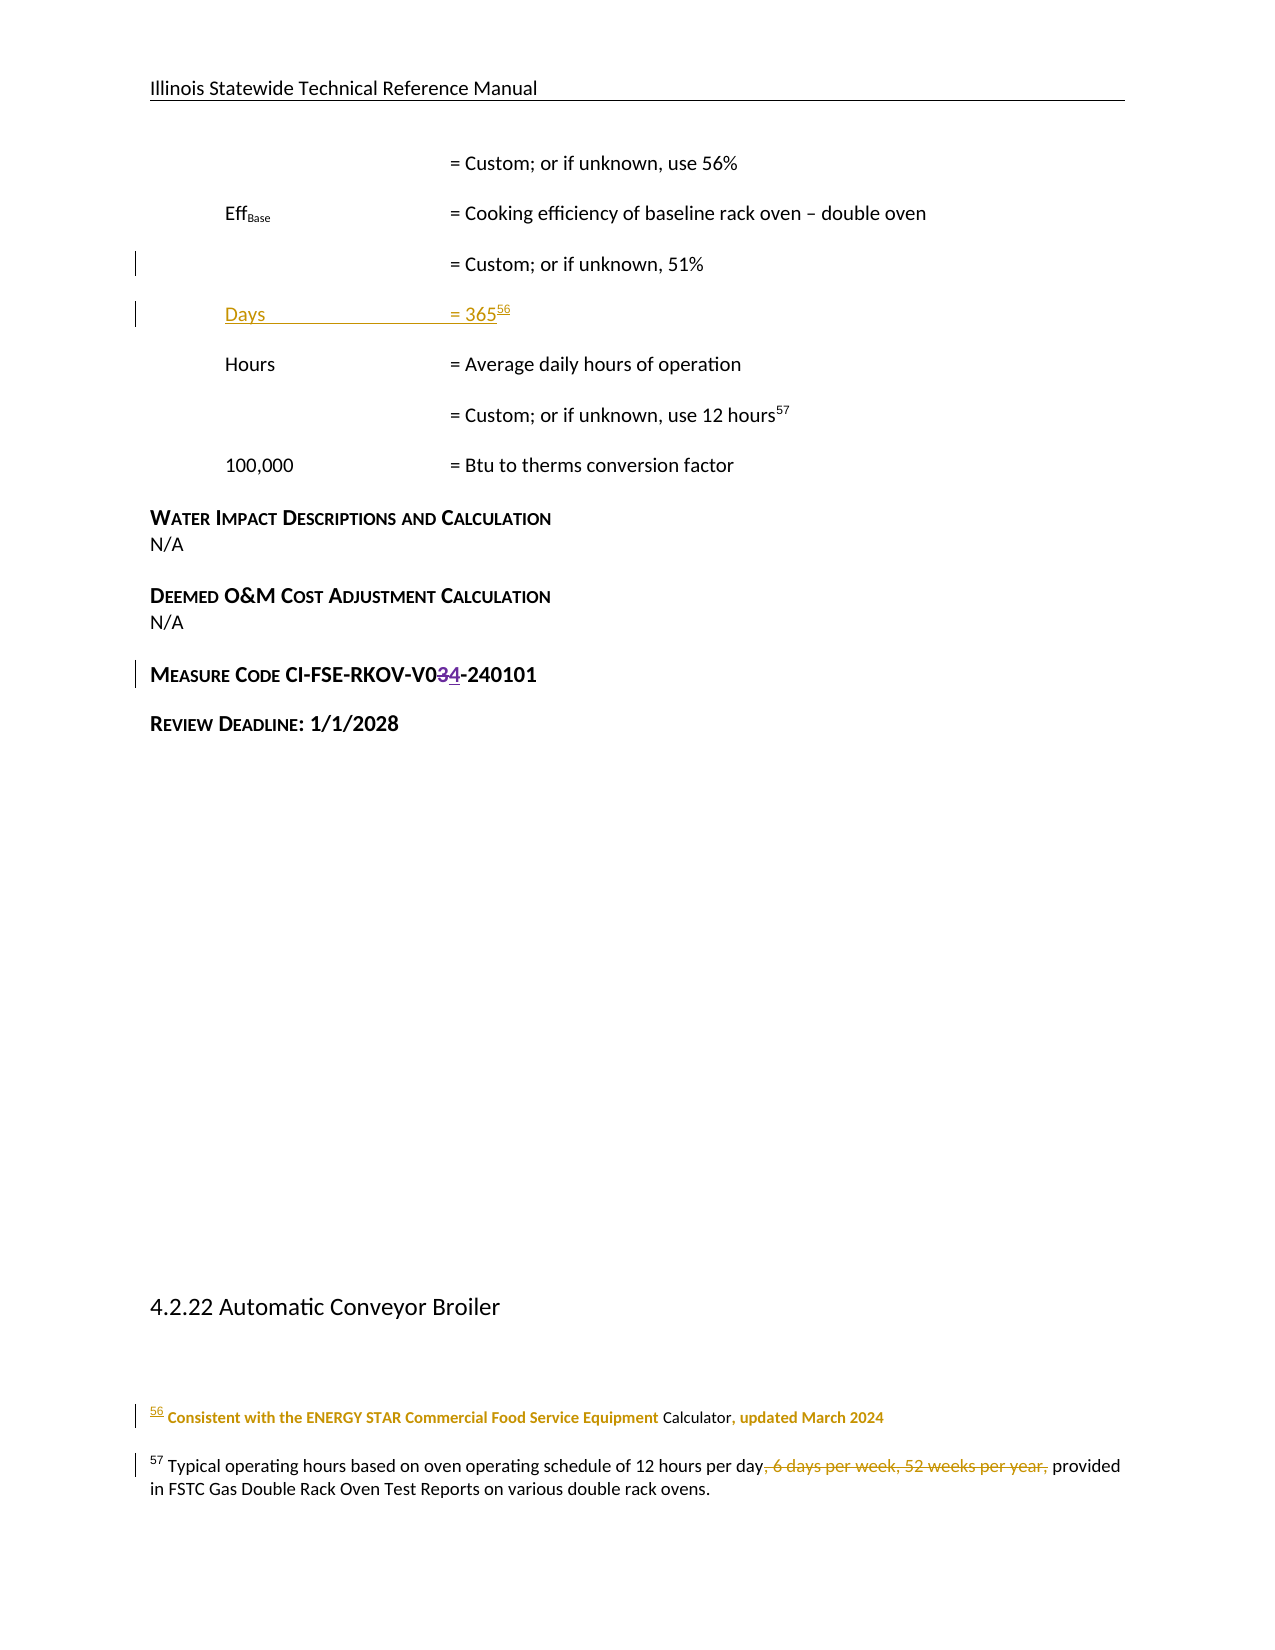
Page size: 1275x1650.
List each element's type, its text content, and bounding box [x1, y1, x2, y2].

subtitle Measure Code CI-FSE-RKOV-V0-240101 [150, 660, 1125, 688]
text 100,000 = Btu to therms conversion factor [225, 452, 1125, 478]
subtitle Review Deadline: 1/1/2028 [150, 709, 1125, 737]
text = Custom; or if unknown, use 56% [225, 150, 1125, 175]
text = Custom; or if unknown, use 12 hours [225, 402, 1125, 427]
text N/A [150, 531, 1125, 556]
text N/A [150, 609, 1125, 635]
subtitle 4.2.22 Automatic Conveyor Broiler [150, 1291, 1275, 1322]
text EffBase = Cooking efficiency of baseline rack oven – double oven [150, 200, 1125, 226]
text Hours = Average daily hours of operation [225, 352, 1125, 377]
subtitle Deemed O&M Cost Adjustment Calculation [150, 581, 1125, 609]
subtitle Water Impact Descriptions and Calculation [150, 503, 1125, 531]
text = Custom; or if unknown, 51% [225, 251, 1125, 276]
